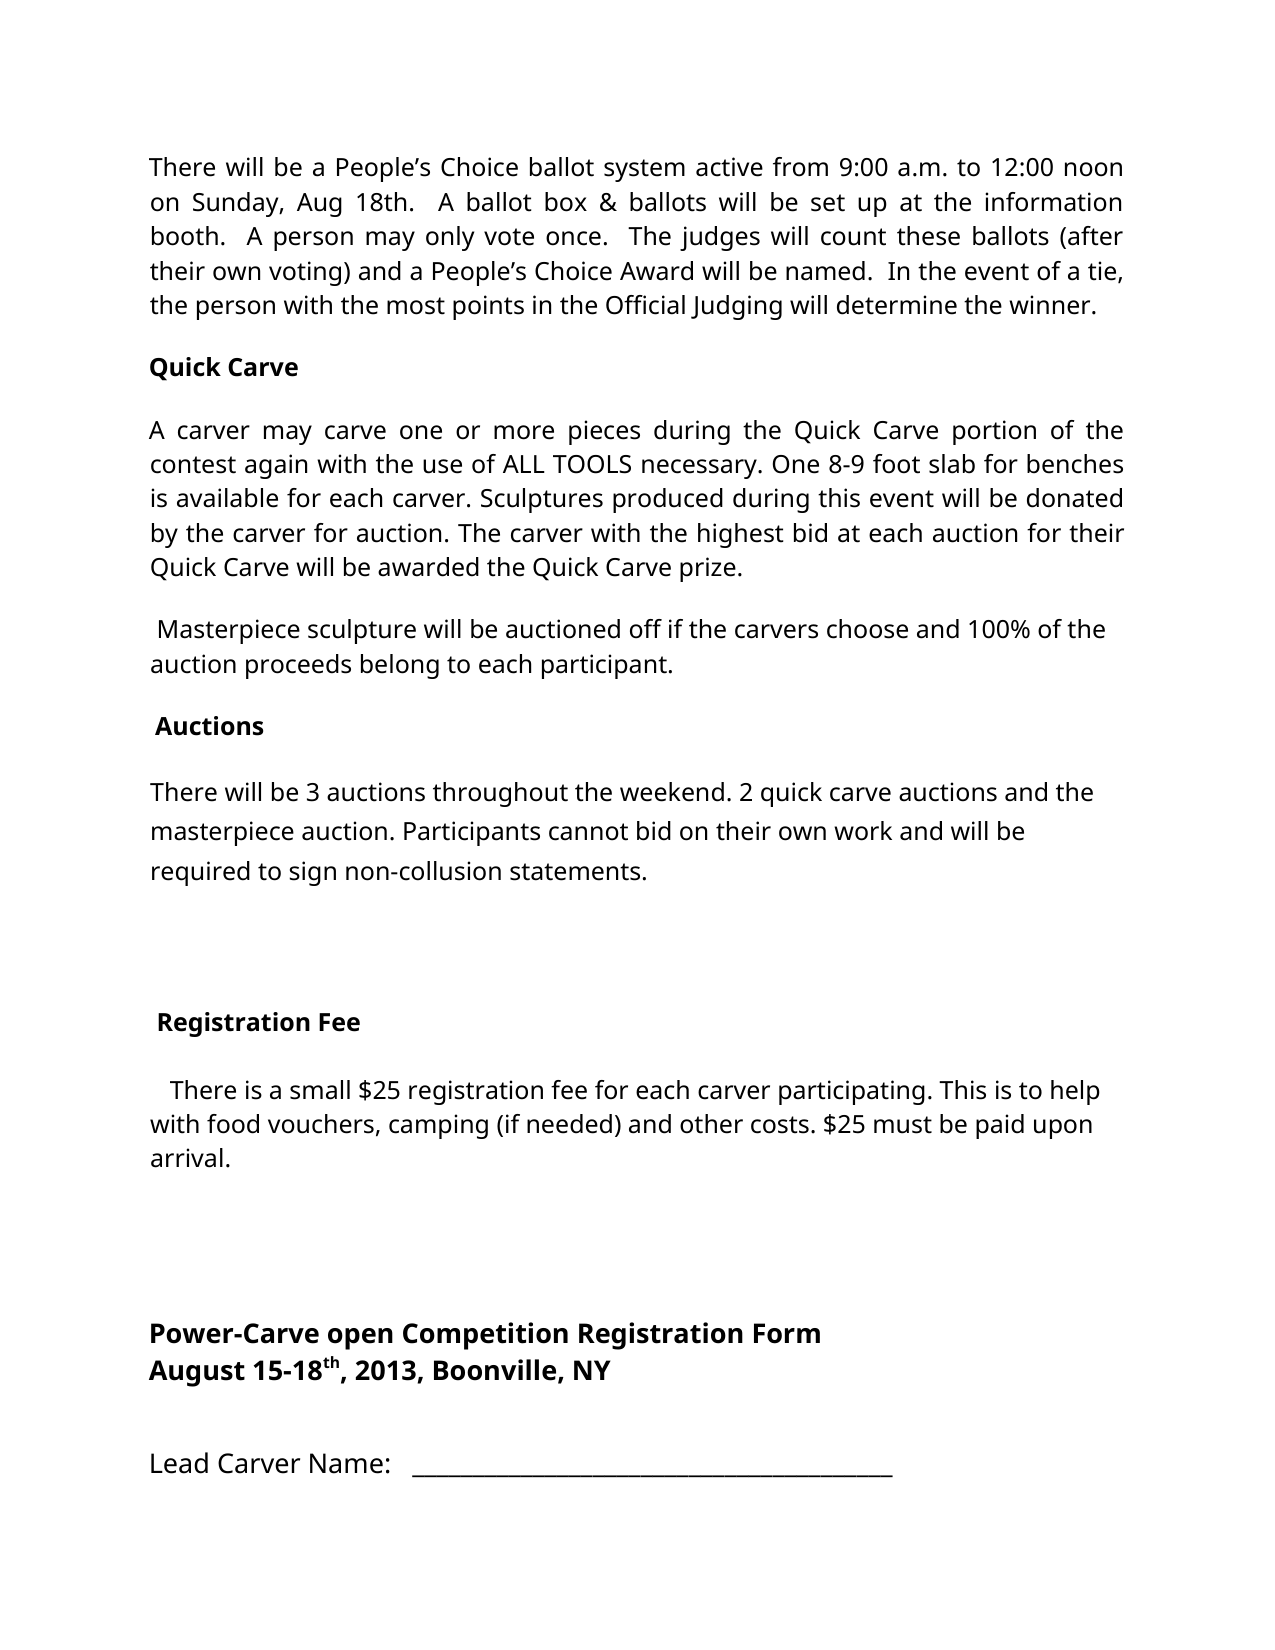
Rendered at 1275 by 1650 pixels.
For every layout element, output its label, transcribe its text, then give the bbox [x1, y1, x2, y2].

subtitle Auctions [148, 708, 1126, 742]
text There is a small $25 registration fee for each carver participating. This is to help with food vouchers, camping (if needed) and other costs. $25 must be paid upon arrival. [150, 1073, 1126, 1175]
text Masterpiece sculpture will be auctioned off if the carvers choose and 100% of the auction proceeds belong to each participant. [150, 612, 1126, 680]
text Registration Fee [150, 1004, 1126, 1038]
text Power-Carve open Competition Registration Form [148, 1315, 1127, 1352]
text There will be 3 auctions throughout the weekend. 2 quick carve auctions and the masterpiece auction. Participants cannot bid on their own work and will be required to sign non-collusion statements. [150, 775, 1126, 887]
text Lead Carver Name: ________________________________________ [148, 1445, 1126, 1482]
text A carver may carve one or more pieces during the Quick Carve portion of the contest again with the use of ALL TOOLS necessary. One 8-9 foot slab for benches is available for each carver. Sculptures produced during this event will be donated by the carver for auction. The carver with the highest bid at each auction for their Quick Carve will be awarded the Quick Carve prize. [148, 412, 1126, 584]
text There will be a People’s Choice ballot system active from 9:00 a.m. to 12:00 noon on Sunday, Aug 18th. A ballot box & ballots will be set up at the information booth. A person may only vote once. The judges will count these ballots (after their own voting) and a People’s Choice Award will be named. In the event of a tie, the person with the most points in the Official Judging will determine the winner. [148, 150, 1126, 322]
text August 15-18th, 2013, Boonville, NY [148, 1352, 1127, 1389]
subtitle Quick Carve [148, 350, 1126, 384]
